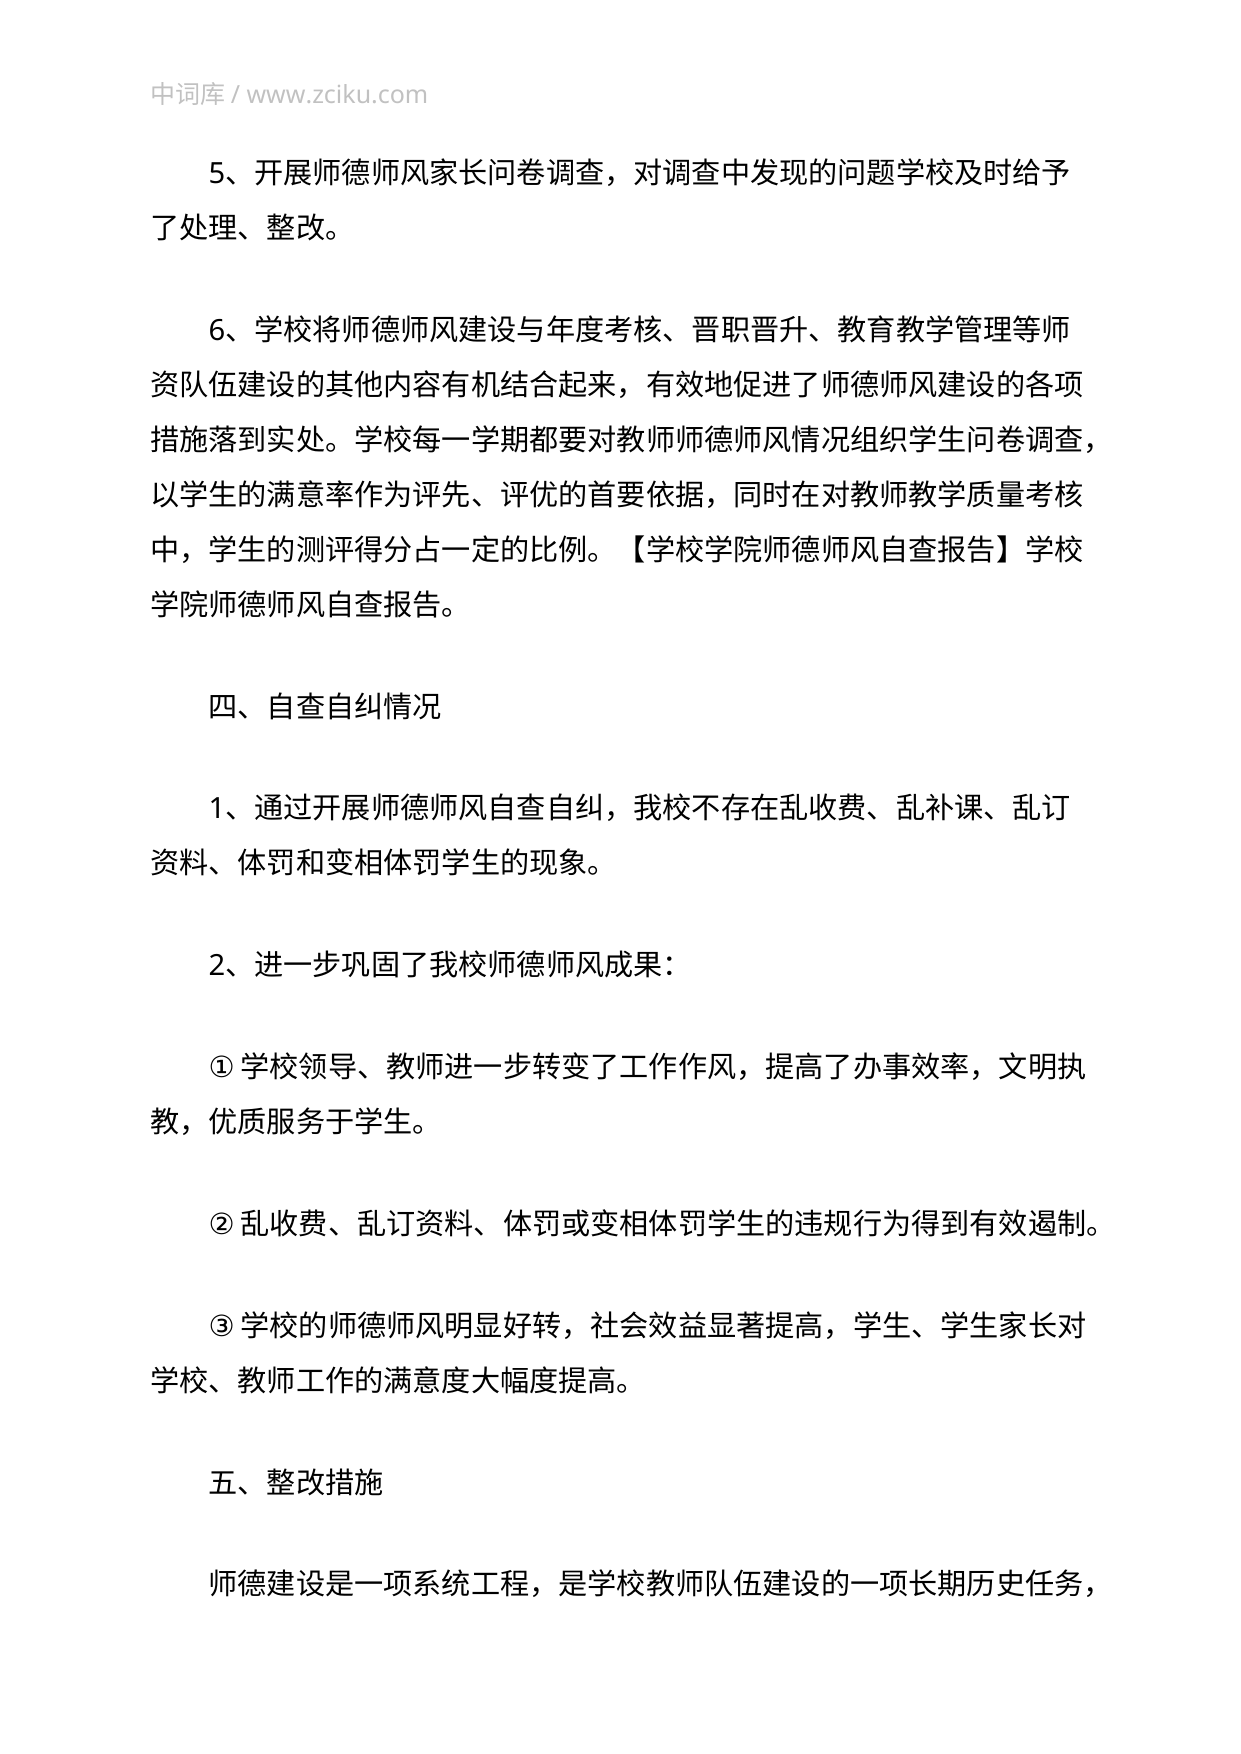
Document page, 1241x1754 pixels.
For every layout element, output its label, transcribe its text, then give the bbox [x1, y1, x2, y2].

text 5、开展师德师风家长问卷调查，对调查中发现的问题学校及时给予了处理、整改。 [150, 150, 1090, 247]
text ①学校领导、教师进一步转变了工作作风，提高了办事效率，文明执教，优质服务于学生。 [150, 1044, 1090, 1141]
text 2、进一步巩固了我校师德师风成果： [150, 942, 1090, 984]
text 6、学校将师德师风建设与年度考核、晋职晋升、教育教学管理等师资队伍建设的其他内容有机结合起来，有效地促进了师德师风建设的各项措施落到实处。学校每一学期都要对教师师德师风情况组织学生问卷调查，以学生的满意率作为评先、评优的首要依据，同时在对教师教学质量考核中，学生的测评得分占一定的比例。【学校学院师德师风自查报告】学校学院师德师风自查报告。 [150, 307, 1090, 624]
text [150, 1561, 1090, 1603]
text 四、自查自纠情况 [150, 683, 1090, 725]
text 五、整改措施 [150, 1459, 1090, 1501]
text 1、通过开展师德师风自查自纠，我校不存在乱收费、乱补课、乱订资料、体罚和变相体罚学生的现象。 [150, 785, 1090, 882]
text ②乱收费、乱订资料、体罚或变相体罚学生的违规行为得到有效遏制。 [150, 1200, 1090, 1243]
text ③学校的师德师风明显好转，社会效益显著提高，学生、学生家长对学校、教师工作的满意度大幅度提高。 [150, 1302, 1090, 1400]
